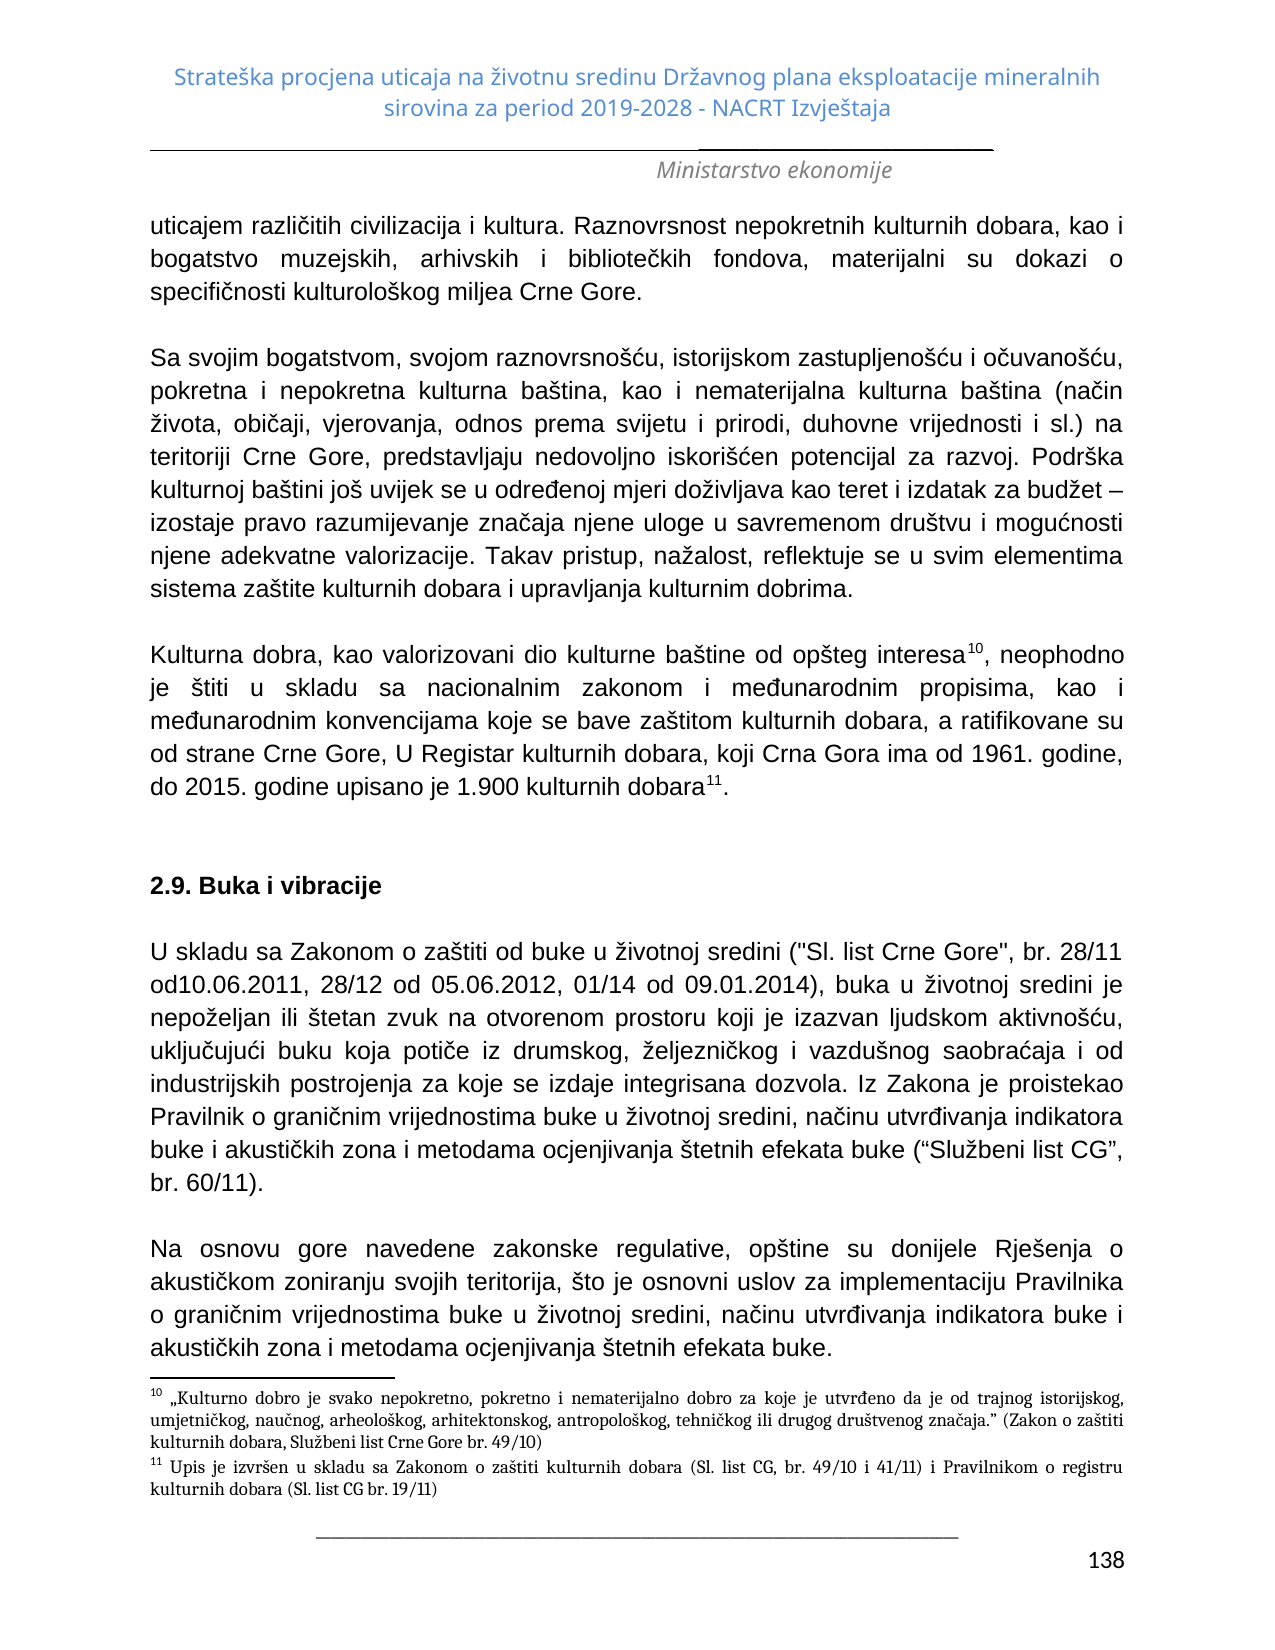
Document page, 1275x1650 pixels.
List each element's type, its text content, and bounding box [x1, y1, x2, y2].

text Na osnovu gore navedene zakonske regulative, opštine su donijele Rješenja o akustičkom zoniranju svojih teritorija, što je osnovni uslov za implementaciju Pravilnika o graničnim vrijednostima buke u životnoj sredini, načinu utvrđivanja indikatora buke i akustičkih zona i metodama ocjenjivanja štetnih efekata buke. [150, 1234, 1125, 1362]
text U skladu sa Zakonom o zaštiti od buke u životnoj sredini ("Sl. list Crne Gore", br. 28/11 od10.06.2011, 28/12 od 05.06.2012, 01/14 od 09.01.2014), buka u životnoj sredini je nepoželjan ili štetan zvuk na otvorenom prostoru koji je izazvan ljudskom aktivnošću, uključujući buku koja potiče iz drumskog, željezničkog i vazdušnog saobraćaja i od industrijskih postrojenja za koje se izdaje integrisana dozvola. Iz Zakona je proistekao Pravilnik o graničnim vrijednostima buke u životnoj sredini, načinu utvrđivanja indikatora buke i akustičkih zona i metodama ocjenjivanja štetnih efekata buke (“Službeni list CG”, br. 60/11). [150, 937, 1125, 1197]
subtitle 2.9. Buka i vibracije [150, 871, 1125, 900]
text Sa svojim bogatstvom, svojom raznovrsnošću, istorijskom zastupljenošću i očuvanošću, pokretna i nepokretna kulturna baština, kao i nematerijalna kulturna baština (način života, običaji, vjerovanja, odnos prema svijetu i prirodi, duhovne vrijednosti i sl.) na teritoriji Crne Gore, predstavljaju nedovoljno iskorišćen potencijal za razvoj. Podrška kulturnoj baštini još uvijek se u određenoj mjeri doživljava kao teret i izdatak za budžet – izostaje pravo razumijevanje značaja njene uloge u savremenom društvu i mogućnosti njene adekvatne valorizacije. Takav pristup, nažalost, reflektuje se u svim elementima sistema zaštite kulturnih dobara i upravljanja kulturnim dobrima. [150, 343, 1125, 603]
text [150, 211, 1125, 306]
text Kulturna dobra, kao valorizovani dio kulturne baštine od opšteg interesa, neophodno je štiti u skladu sa nacionalnim zakonom i međunarodnim propisima, kao i međunarodnim konvencijama koje se bave zaštitom kulturnih dobara, a ratifikovane su od strane Crne Gore, U Registar kulturnih dobara, koji Crna Gora ima od 1961. godine, do 2015. godine upisano je 1.900 kulturnih dobara. [150, 640, 1125, 801]
